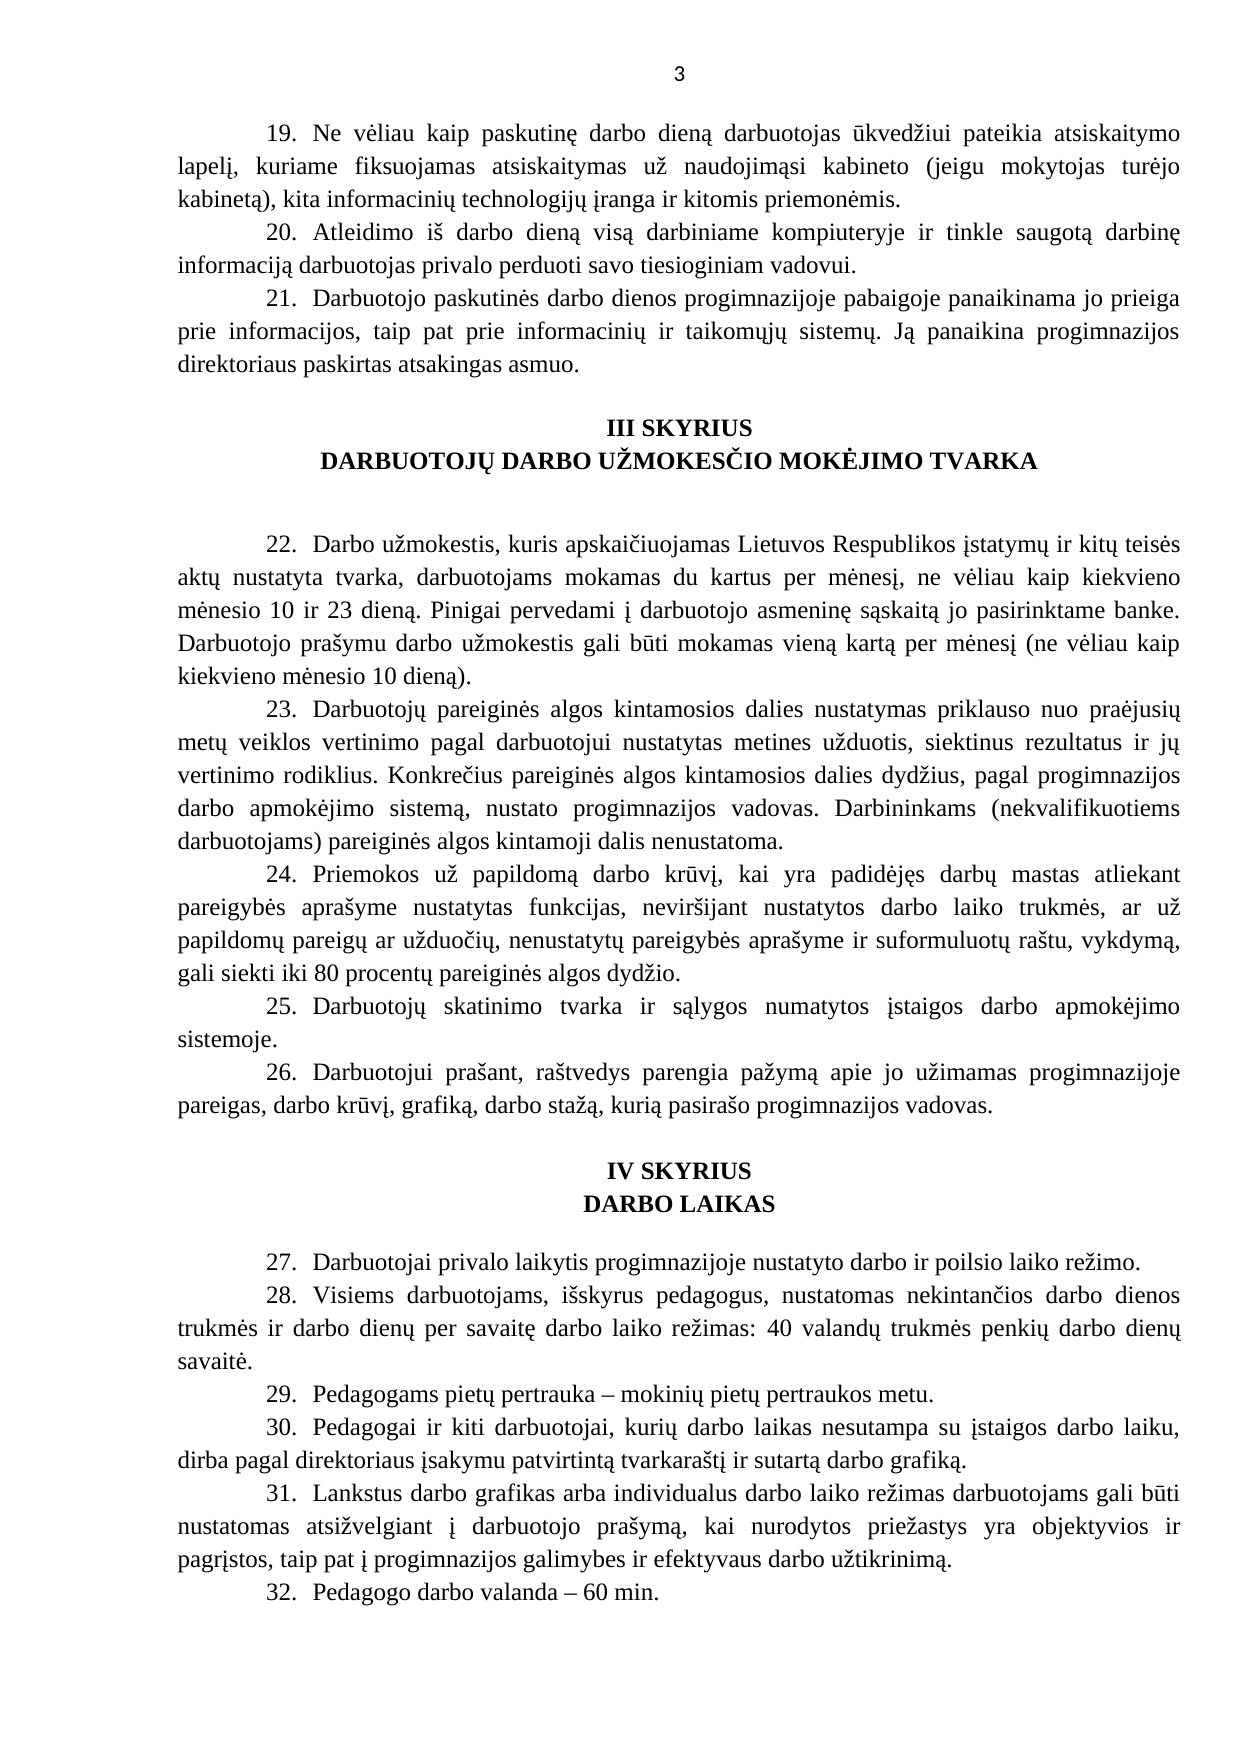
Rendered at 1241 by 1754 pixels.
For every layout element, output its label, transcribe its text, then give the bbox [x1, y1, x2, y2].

list Darbuotojui prašant, raštvedys parengia pažymą apie jo užimamas progimnazijoje pareigas, darbo krūvį, grafiką, darbo stažą, kurią pasirašo progimnazijos vadovas. [177, 1057, 1181, 1119]
list Pedagogai ir kiti darbuotojai, kurių darbo laikas nesutampa su įstaigos darbo laiku, dirba pagal direktoriaus įsakymu patvirtintą tvarkaraštį ir sutartą darbo grafiką. [177, 1412, 1181, 1474]
text DARBO LAIKAS [177, 1189, 1181, 1218]
list Atleidimo iš darbo dieną visą darbiniame kompiuteryje ir tinkle saugotą darbinę informaciją darbuotojas privalo perduoti savo tiesioginiam vadovui. [177, 217, 1181, 279]
list Priemokos už papildomą darbo krūvį, kai yra padidėjęs darbų mastas atliekant pareigybės aprašyme nustatytas funkcijas, neviršijant nustatytos darbo laiko trukmės, ar už papildomų pareigų ar užduočių, nenustatytų pareigybės aprašyme ir suformuluotų raštu, vykdymą, gali siekti iki 80 procentų pareiginės algos dydžio. [177, 859, 1181, 987]
list Lankstus darbo grafikas arba individualus darbo laiko režimas darbuotojams gali būti nustatomas atsižvelgiant į darbuotojo prašymą, kai nurodytos priežastys yra objektyvios ir pagrįstos, taip pat į progimnazijos galimybes ir efektyvaus darbo užtikrinimą. [177, 1478, 1181, 1573]
text III SKYRIUS [177, 413, 1181, 442]
list Darbuotojo paskutinės darbo dienos progimnazijoje pabaigoje panaikinama jo prieiga prie informacijos, taip pat prie informacinių ir taikomųjų sistemų. Ją panaikina progimnazijos direktoriaus paskirtas atsakingas asmuo. [177, 283, 1181, 378]
list Ne vėliau kaip paskutinę darbo dieną darbuotojas ūkvedžiui pateikia atsiskaitymo lapelį, kuriame fiksuojamas atsiskaitymas už naudojimąsi kabineto (jeigu mokytojas turėjo kabinetą), kita informacinių technologijų įranga ir kitomis priemonėmis. [177, 118, 1181, 213]
text DARBUOTOJŲ DARBO UŽMOKESČIO MOKĖJIMO TVARKA [177, 446, 1181, 475]
list Pedagogo darbo valanda – 60 min. [177, 1577, 1181, 1606]
list Darbuotojų pareiginės algos kintamosios dalies nustatymas priklauso nuo praėjusių metų veiklos vertinimo pagal darbuotojui nustatytas metines užduotis, siektinus rezultatus ir jų vertinimo rodiklius. Konkrečius pareiginės algos kintamosios dalies dydžius, pagal progimnazijos darbo apmokėjimo sistemą, nustato progimnazijos vadovas. Darbininkams (nekvalifikuotiems darbuotojams) pareiginės algos kintamoji dalis nenustatoma. [177, 694, 1181, 855]
list Pedagogams pietų pertrauka – mokinių pietų pertraukos metu. [177, 1379, 1181, 1408]
list Darbuotojų skatinimo tvarka ir sąlygos numatytos įstaigos darbo apmokėjimo sistemoje. [177, 991, 1181, 1053]
text IV SKYRIUS [177, 1156, 1181, 1185]
list Darbuotojai privalo laikytis progimnazijoje nustatyto darbo ir poilsio laiko režimo. [252, 1247, 1181, 1276]
list Visiems darbuotojams, išskyrus pedagogus, nustatomas nekintančios darbo dienos trukmės ir darbo dienų per savaitę darbo laiko režimas: 40 valandų trukmės penkių darbo dienų savaitė. [177, 1280, 1181, 1375]
list Darbo užmokestis, kuris apskaičiuojamas Lietuvos Respublikos įstatymų ir kitų teisės aktų nustatyta tvarka, darbuotojams mokamas du kartus per mėnesį, ne vėliau kaip kiekvieno mėnesio 10 ir 23 dieną. Pinigai pervedami į darbuotojo asmeninę sąskaitą jo pasirinktame banke. Darbuotojo prašymu darbo užmokestis gali būti mokamas vieną kartą per mėnesį (ne vėliau kaip kiekvieno mėnesio 10 dieną). [177, 529, 1181, 690]
